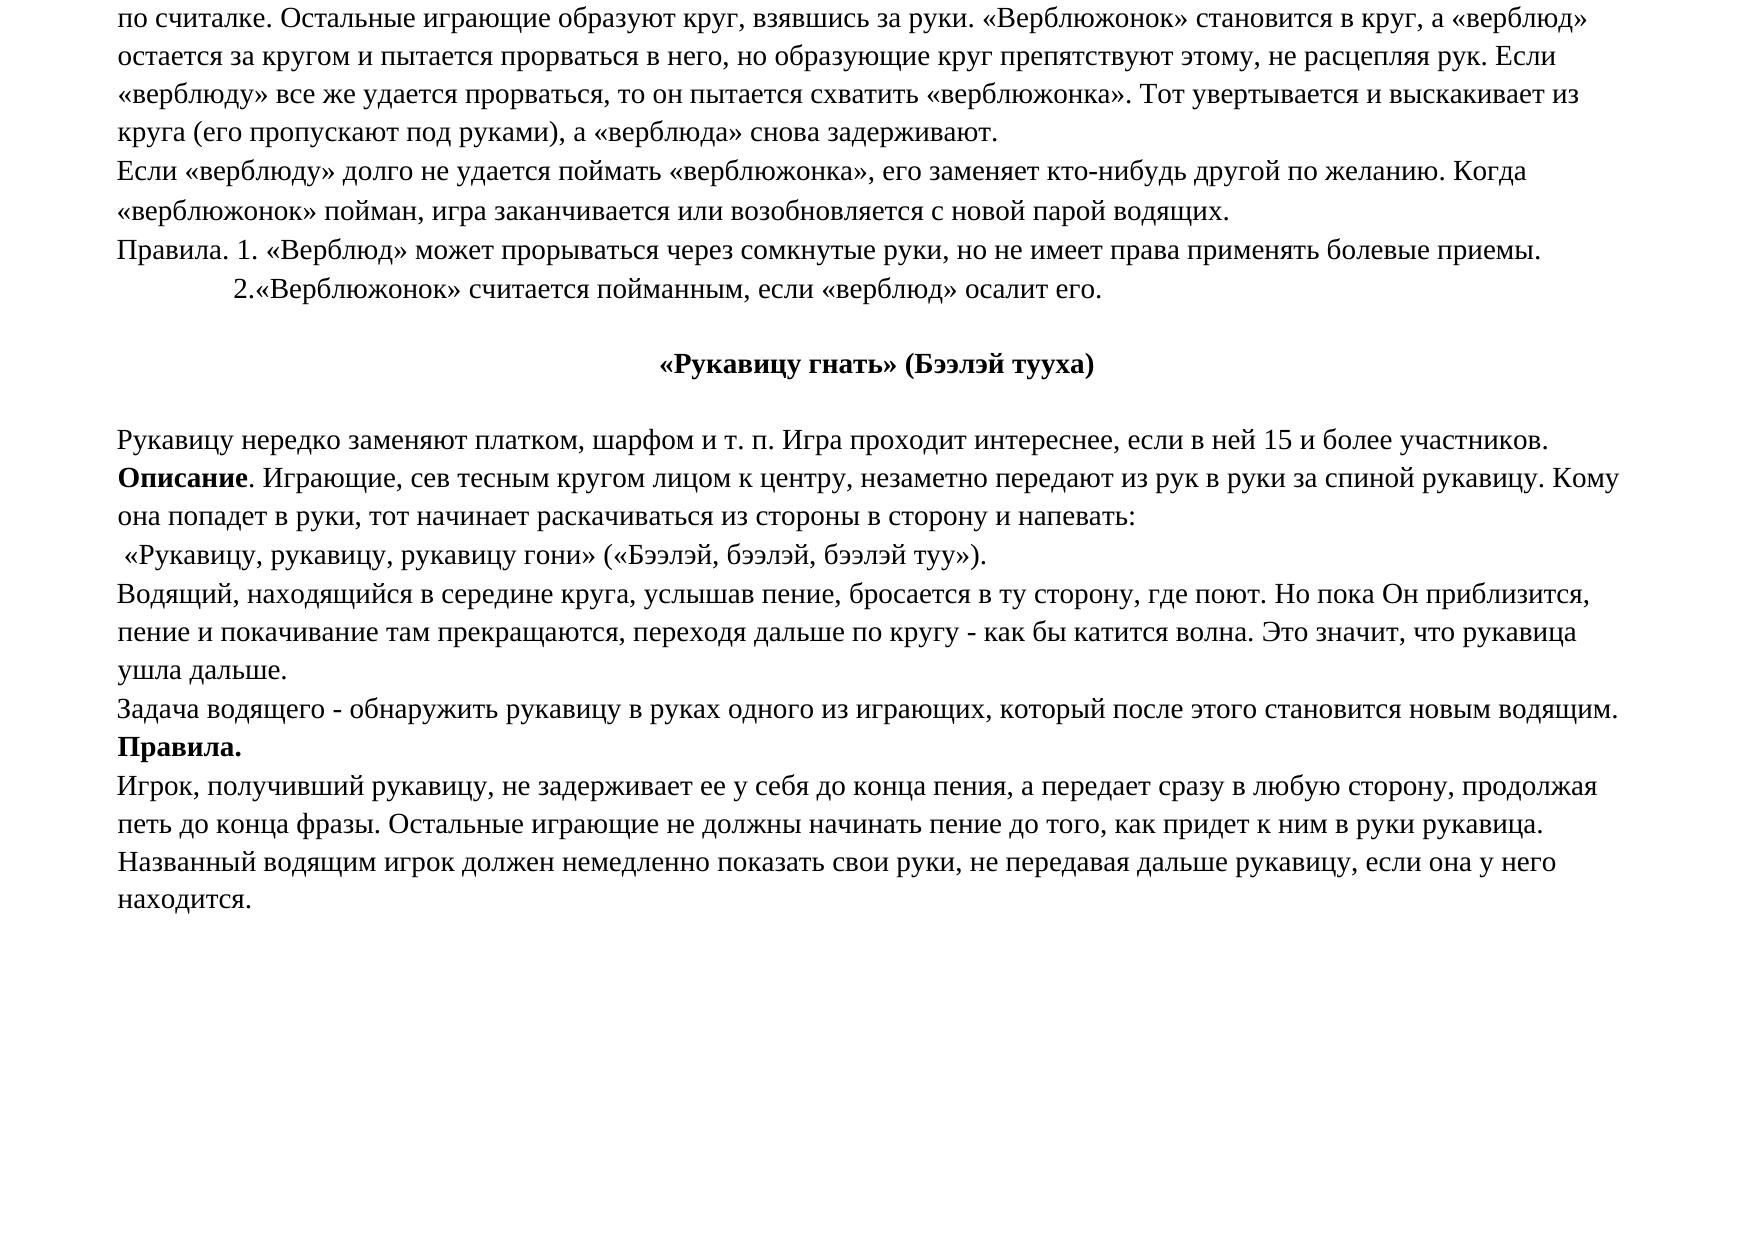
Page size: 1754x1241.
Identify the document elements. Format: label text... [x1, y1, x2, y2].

text Игрок, получивший рукавицу, не задерживает ее у себя до конца пения, а передает сразу в любую сторону, продолжая петь до конца фразы. Остальные играющие не должны начинать пение до того, как придет к ним в руки рукавица. Названный водящим игрок должен немедленно показать свои руки, не передавая дальше рукавицу, если она у него находится. [116, 768, 1634, 915]
text «верблюжонок» пойман, игра заканчивается или возобновляется с новой парой водящих. [116, 193, 1634, 226]
text 2.«Верблюжонок» считается пойманным, если «верблюд» осалит его. [116, 271, 1634, 305]
subtitle «Рукавицу гнать» (Бээлэй тууха) [118, 347, 1635, 380]
text Правила. 1. «Верблюд» может прорываться через сомкнутые руки, но не имеет права применять болевые приемы. [116, 232, 1634, 265]
text Водящий, находящийся в середине круга, услышав пение, бросается в ту сторону, где поют. Но пока Он приблизится, пение и покачивание там прекращаются, переходя дальше по кругу - как бы катится волна. Это значит, что рукавица ушла дальше. [116, 576, 1634, 685]
text «Рукавицу, рукавицу, рукавицу гони» («Бээлэй, бээлэй, бээлэй туу»). [116, 537, 1634, 571]
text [116, 1, 1634, 148]
text Если «верблюду» долго не удается поймать «верблюжонка», его заменяет кто-нибудь другой по желанию. Когда [116, 153, 1634, 187]
text Задача водящего - обнаружить рукавицу в руках одного из играющих, который после этого становится новым водящим. Правила. [116, 691, 1634, 762]
text Рукавицу нередко заменяют платком, шарфом и т. п. Игра проходит интереснее, если в ней 15 и более участников. Описание. Играющие, сев тесным кругом лицом к центру, незаметно передают из рук в руки за спиной рукавицу. Кому она попадет в руки, тот начинает раскачиваться из стороны в сторону и напевать: [116, 422, 1634, 531]
